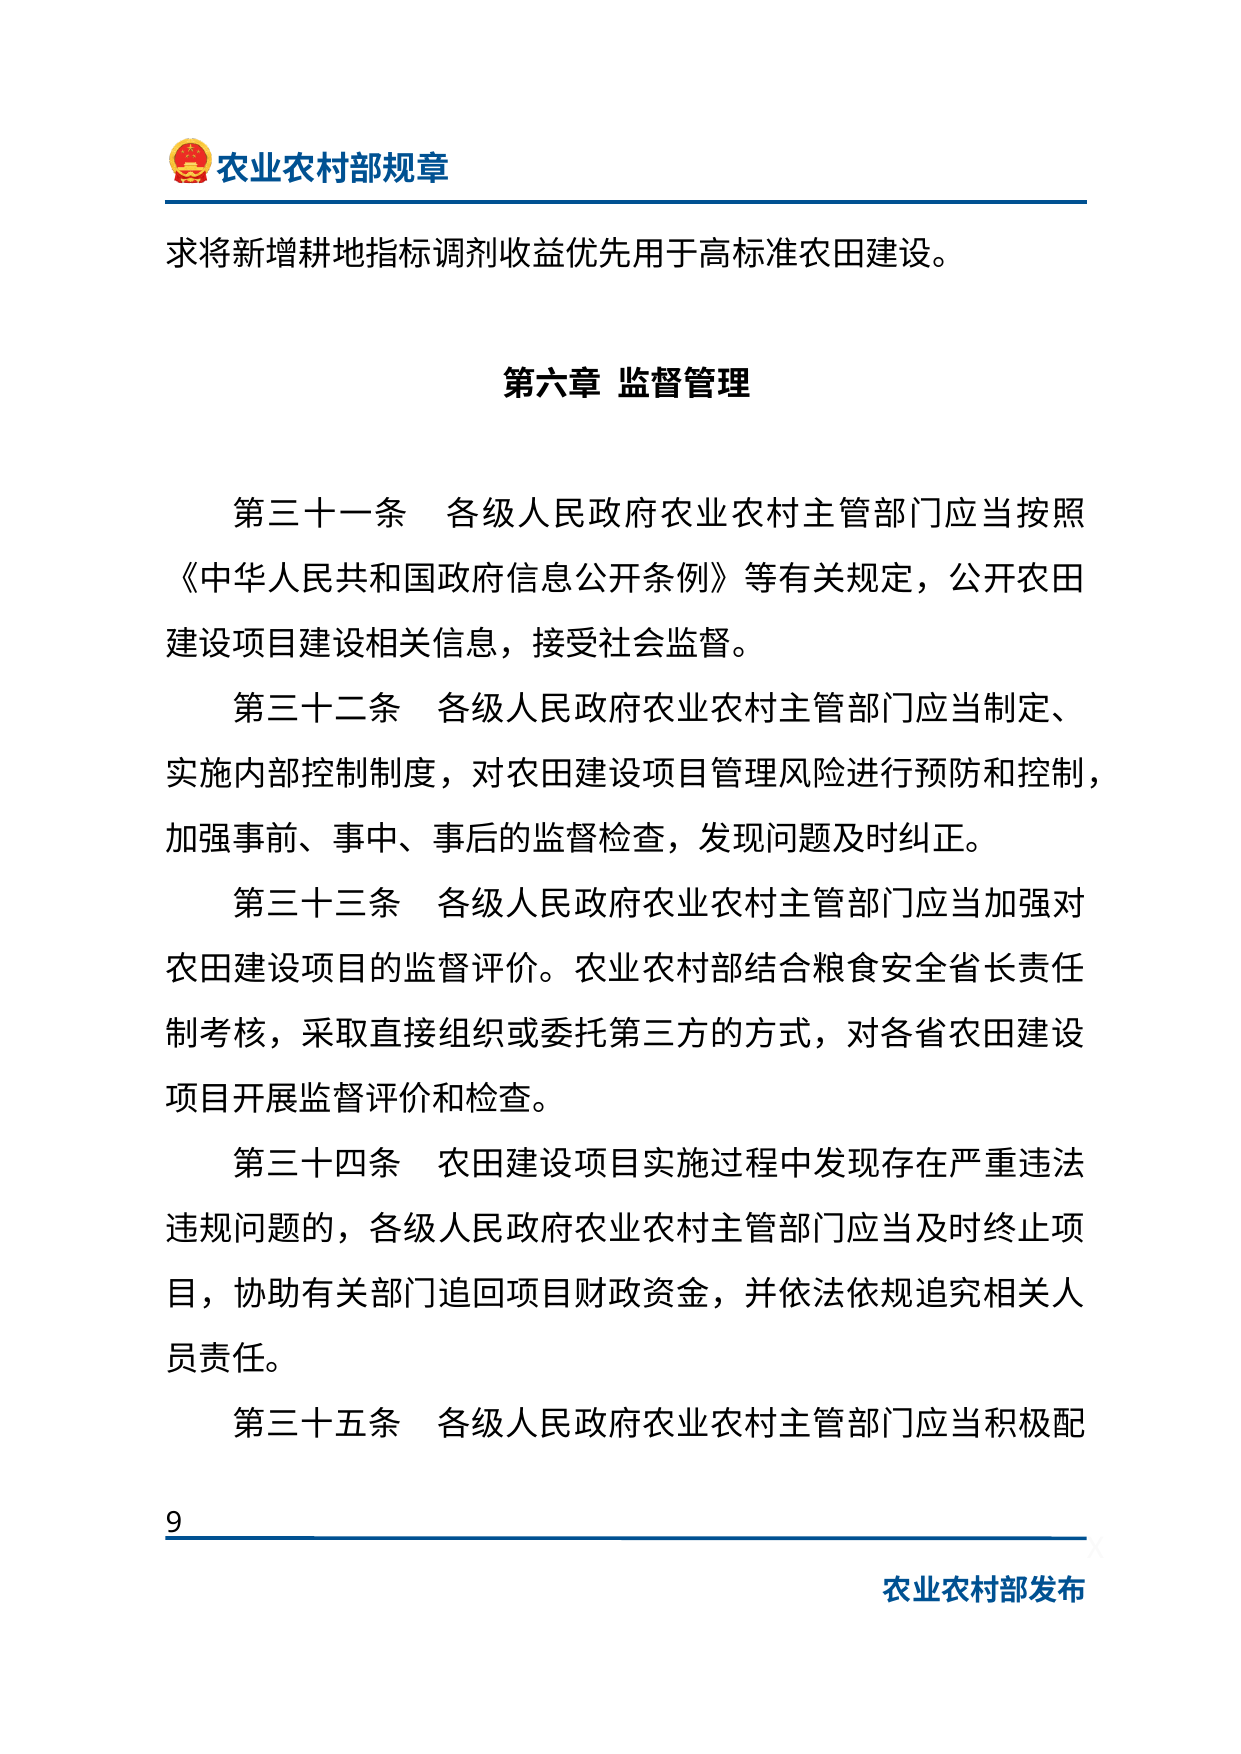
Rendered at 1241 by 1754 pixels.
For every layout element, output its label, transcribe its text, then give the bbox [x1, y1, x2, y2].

text 第三十五条 各级人民政府农业农村主管部门应当积极配合相关部门的审计和监督检查，对发现的问题及时整改。 [165, 1389, 1087, 1454]
picture [165, 136, 216, 187]
text 第六章 监督管理 [165, 349, 1087, 414]
text 第三十条 加强农田建设新增耕地核定工作，并按相关要求将新增耕地指标调剂收益优先用于高标准农田建设。 [165, 219, 1087, 284]
text 第三十一条 各级人民政府农业农村主管部门应当按照《中华人民共和国政府信息公开条例》等有关规定，公开农田建设项目建设相关信息，接受社会监督。 [165, 479, 1087, 674]
text 第三十三条 各级人民政府农业农村主管部门应当加强对农田建设项目的监督评价。农业农村部结合粮食安全省长责任制考核，采取直接组织或委托第三方的方式，对各省农田建设项目开展监督评价和检查。 [165, 869, 1087, 1129]
text 第三十二条 各级人民政府农业农村主管部门应当制定、实施内部控制制度，对农田建设项目管理风险进行预防和控制，加强事前、事中、事后的监督检查，发现问题及时纠正。 [165, 674, 1087, 869]
text 第三十四条 农田建设项目实施过程中发现存在严重违法违规问题的，各级人民政府农业农村主管部门应当及时终止项目，协助有关部门追回项目财政资金，并依法依规追究相关人员责任。 [165, 1129, 1087, 1389]
